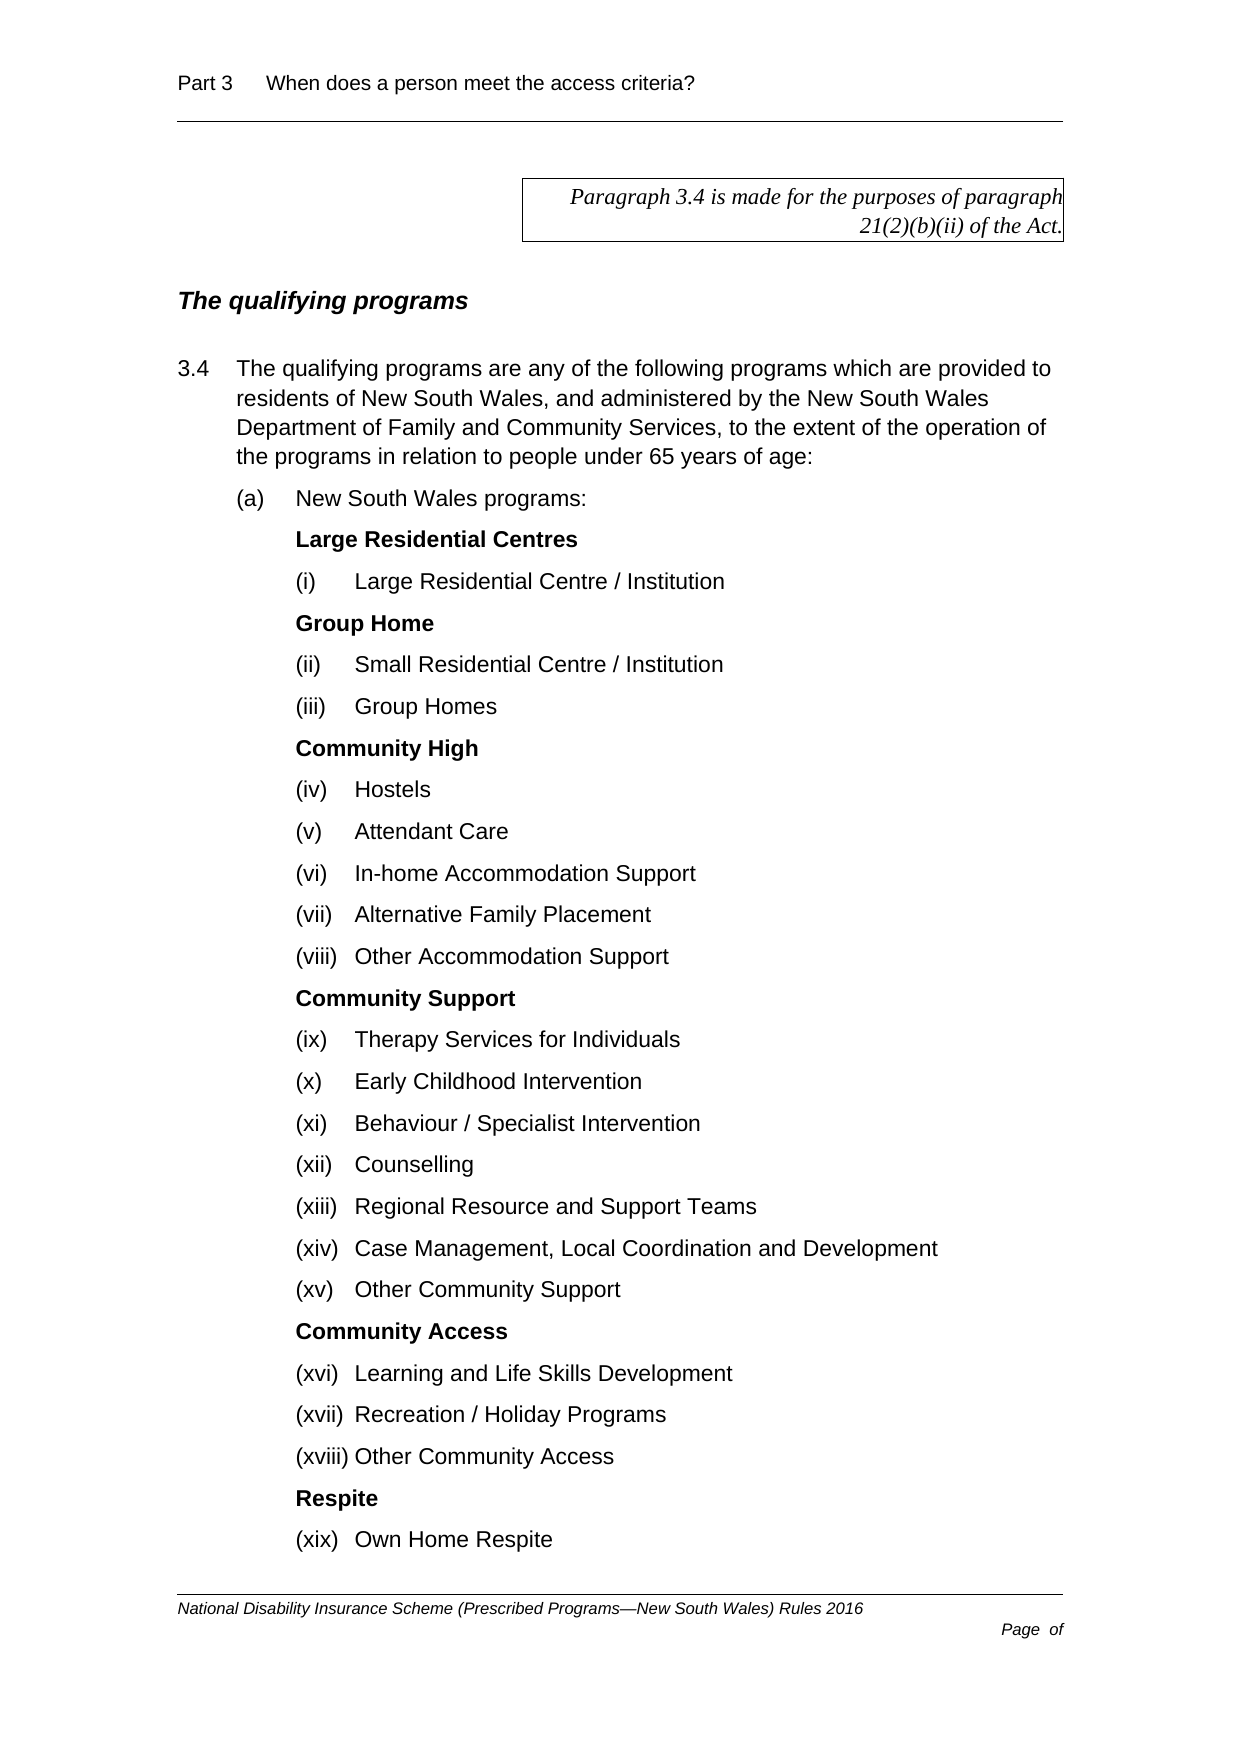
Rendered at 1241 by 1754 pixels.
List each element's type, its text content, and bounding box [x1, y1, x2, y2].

list Own Home Respite [295, 1523, 1063, 1552]
text Paragraph 3.4 is made for the purposes of paragraph 21(2)(b)(ii) of the Act. [523, 179, 1063, 241]
text Community High [295, 732, 1063, 761]
list Behaviour / Specialist Intervention [295, 1107, 1063, 1136]
list In-home Accommodation Support [295, 857, 1063, 886]
text Community Access [295, 1315, 1063, 1344]
list Other Community Access [295, 1440, 1063, 1469]
text Community Support [295, 982, 1063, 1011]
list Hostels [295, 773, 1063, 802]
text (a) New South Wales programs: [177, 482, 1063, 511]
list Other Community Support [295, 1273, 1063, 1302]
list Learning and Life Skills Development [295, 1357, 1063, 1386]
list Small Residential Centre / Institution [295, 648, 1063, 677]
subtitle The qualifying programs [177, 286, 1063, 315]
list Attendant Care [295, 815, 1063, 844]
text Respite [295, 1482, 1063, 1511]
list Counselling [295, 1148, 1063, 1177]
list Large Residential Centre / Institution [295, 565, 1063, 594]
list Therapy Services for Individuals [295, 1023, 1063, 1052]
list Early Childhood Intervention [295, 1065, 1063, 1094]
text 3.4 The qualifying programs are any of the following programs which are provided to residents of New South Wales, and administered by the New South Wales Department of Family and Community Services, to the extent of the operation of the programs in relation to people under 65 years of age: [177, 352, 1063, 469]
text Group Home [295, 607, 1063, 636]
list Other Accommodation Support [295, 940, 1063, 969]
list Case Management, Local Coordination and Development [295, 1232, 1063, 1261]
text Large Residential Centres [295, 523, 1063, 552]
list Group Homes [295, 690, 1063, 719]
list Regional Resource and Support Teams [295, 1190, 1063, 1219]
list Alternative Family Placement [295, 898, 1063, 927]
list Recreation / Holiday Programs [295, 1398, 1063, 1427]
